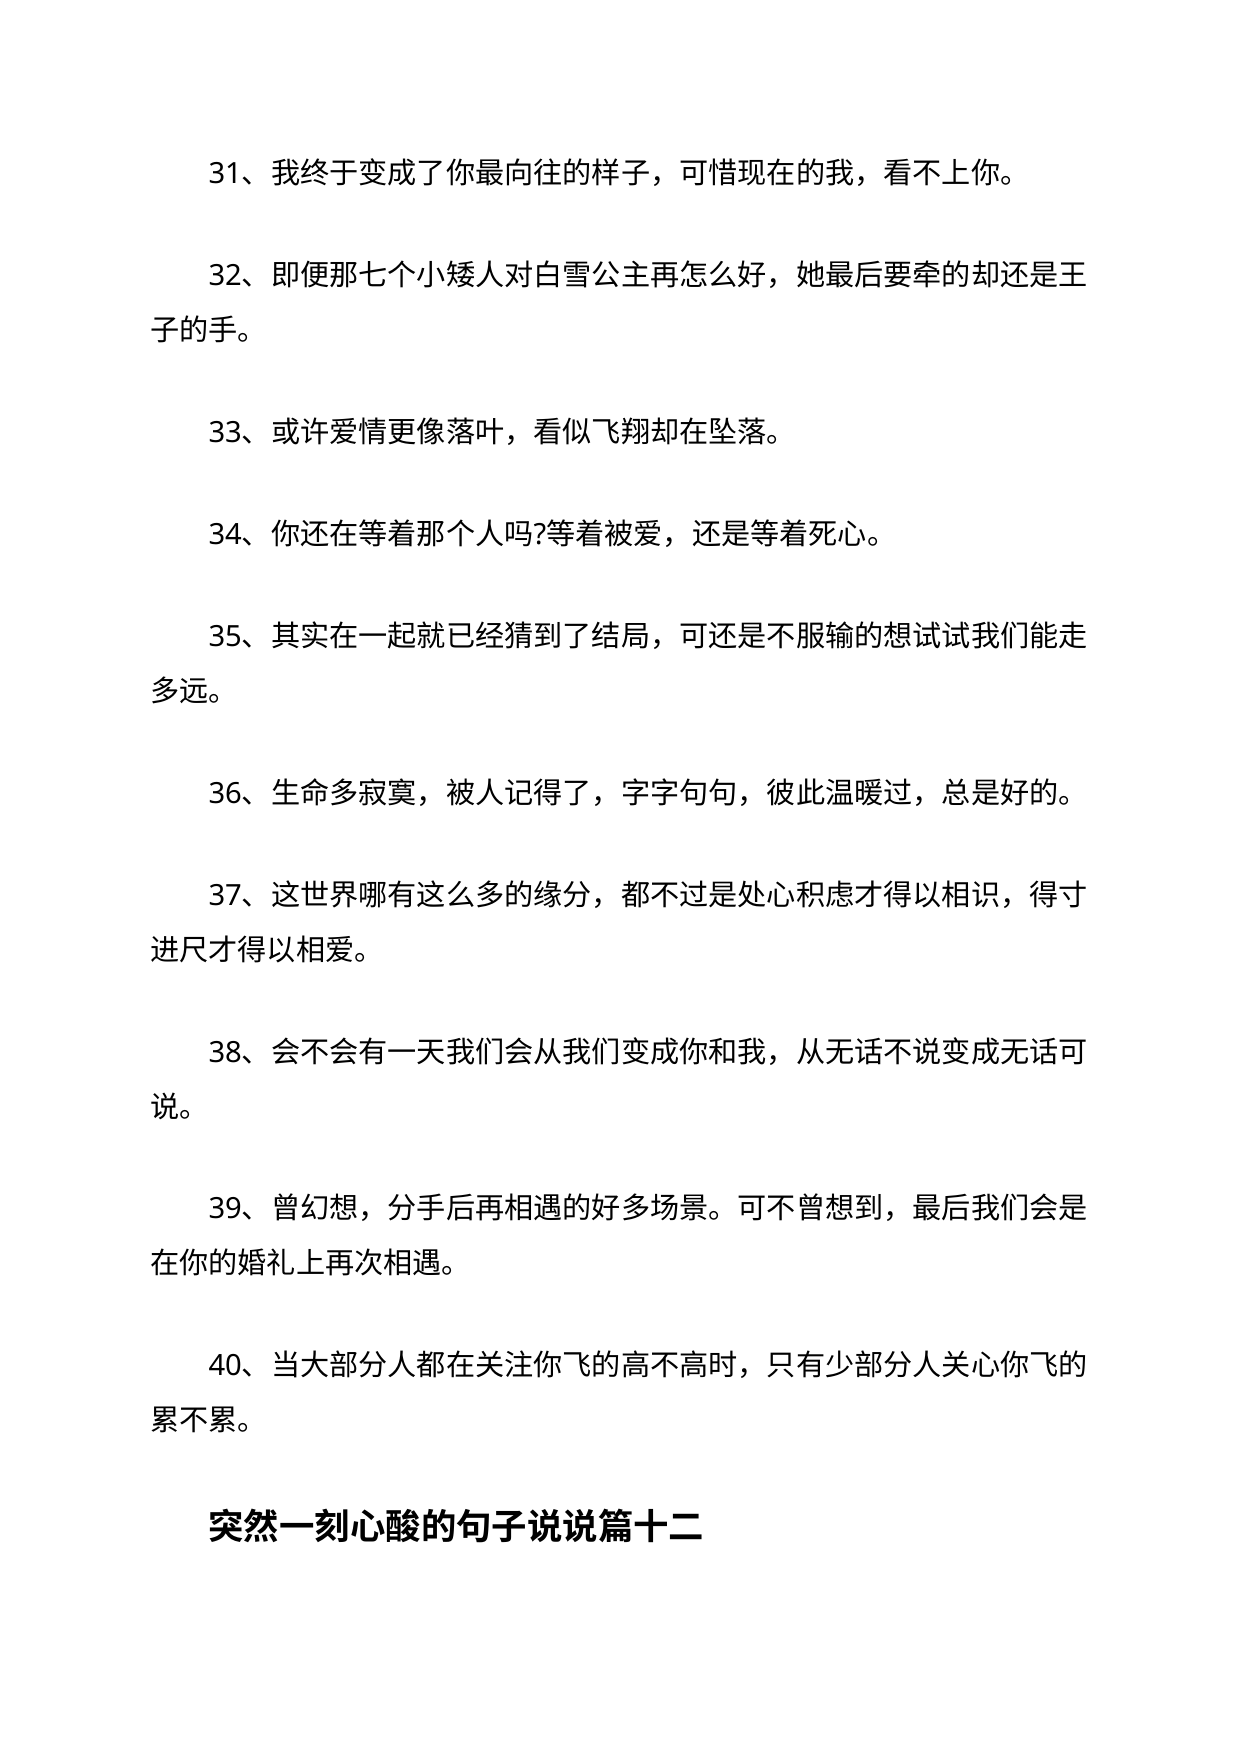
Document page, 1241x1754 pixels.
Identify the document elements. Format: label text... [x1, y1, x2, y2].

text 40、当大部分人都在关注你飞的高不高时，只有少部分人关心你飞的累不累。 [150, 1342, 1090, 1439]
text 38、会不会有一天我们会从我们变成你和我，从无话不说变成无话可说。 [150, 1028, 1090, 1126]
text 36、生命多寂寞，被人记得了，字字句句，彼此温暖过，总是好的。 [150, 769, 1090, 812]
text 37、这世界哪有这么多的缘分，都不过是处心积虑才得以相识，得寸进尺才得以相爱。 [150, 871, 1090, 969]
text 39、曾幻想，分手后再相遇的好多场景。可不曾想到，最后我们会是在你的婚礼上再次相遇。 [150, 1185, 1090, 1282]
text 33、或许爱情更像落叶，看似飞翔却在坠落。 [150, 409, 1090, 451]
text 32、即便那七个小矮人对白雪公主再怎么好，她最后要牵的却还是王子的手。 [150, 252, 1090, 349]
text 突然一刻心酸的句子说说篇十二 [150, 1498, 1090, 1550]
text 35、其实在一起就已经猜到了结局，可还是不服输的想试试我们能走多远。 [150, 613, 1090, 710]
text 31、我终于变成了你最向往的样子，可惜现在的我，看不上你。 [150, 150, 1090, 192]
text 34、你还在等着那个人吗?等着被爱，还是等着死心。 [150, 511, 1090, 553]
